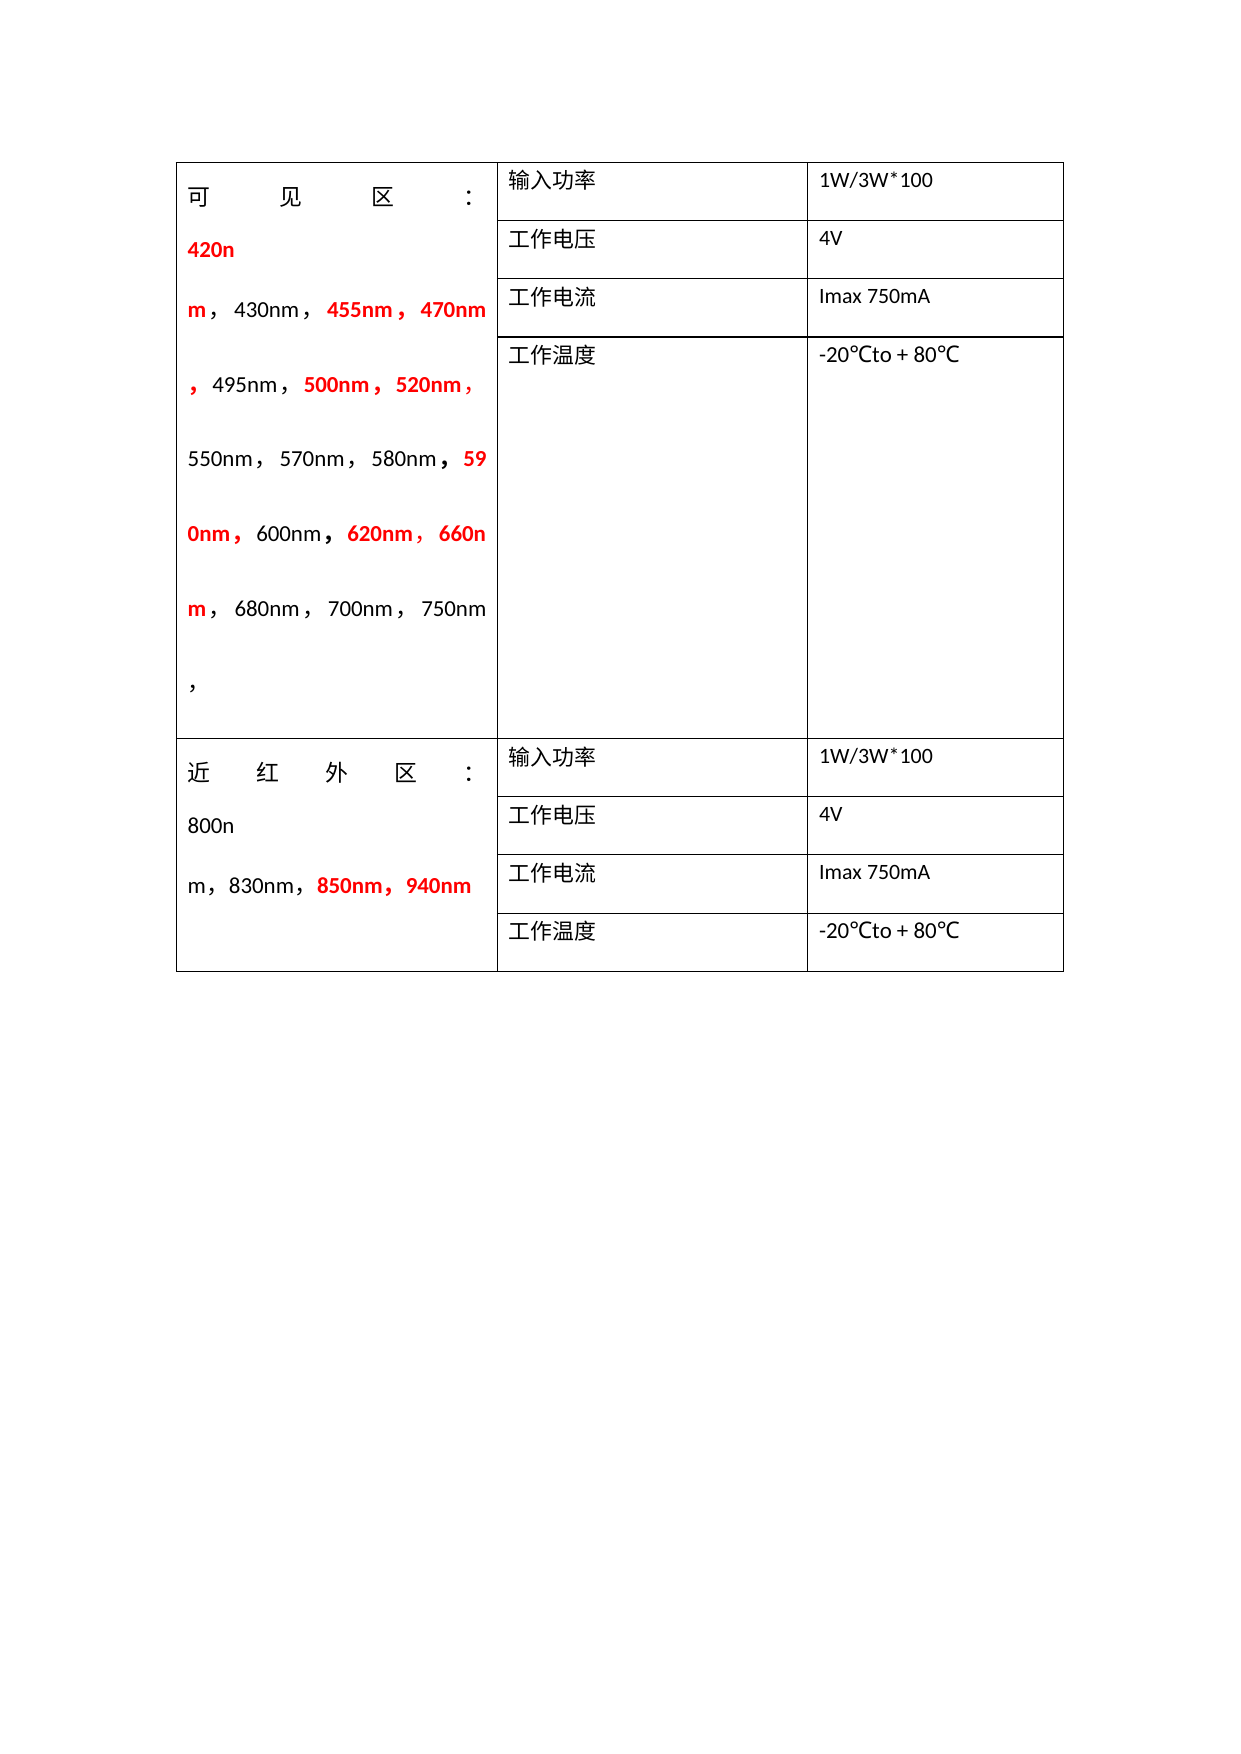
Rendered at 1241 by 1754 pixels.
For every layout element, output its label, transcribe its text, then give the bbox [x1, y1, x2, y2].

table_cell 工作电压 [498, 797, 807, 854]
table_cell 可见区：420nm，430nm，455nm，470nm，495nm，500nm，520nm，550nm，570nm，580nm，590nm，600nm，620nm，660nm，680nm，700nm，750nm， [177, 163, 497, 738]
table_cell 1W/3W*100 [808, 739, 1063, 796]
table_cell Imax 750mA [808, 855, 1063, 912]
table_cell Imax 750mA [808, 279, 1063, 336]
table_cell 工作电压 [498, 221, 807, 278]
table_cell 1W/3W*100 [808, 163, 1063, 220]
table_cell 工作电流 [498, 855, 807, 912]
table_cell 近红外区：800nm，830nm，850nm，940nm [177, 739, 497, 971]
table_cell 输入功率 [498, 163, 807, 220]
table_cell 工作温度 [498, 914, 807, 971]
table_cell 工作温度 [498, 338, 807, 738]
table_cell 4V [808, 797, 1063, 854]
table_cell 工作电流 [498, 279, 807, 336]
table_cell -20℃to + 80℃ [808, 338, 1063, 738]
table_cell 输入功率 [498, 739, 807, 796]
table_cell 4V [808, 221, 1063, 278]
table_cell -20℃to + 80℃ [808, 914, 1063, 971]
